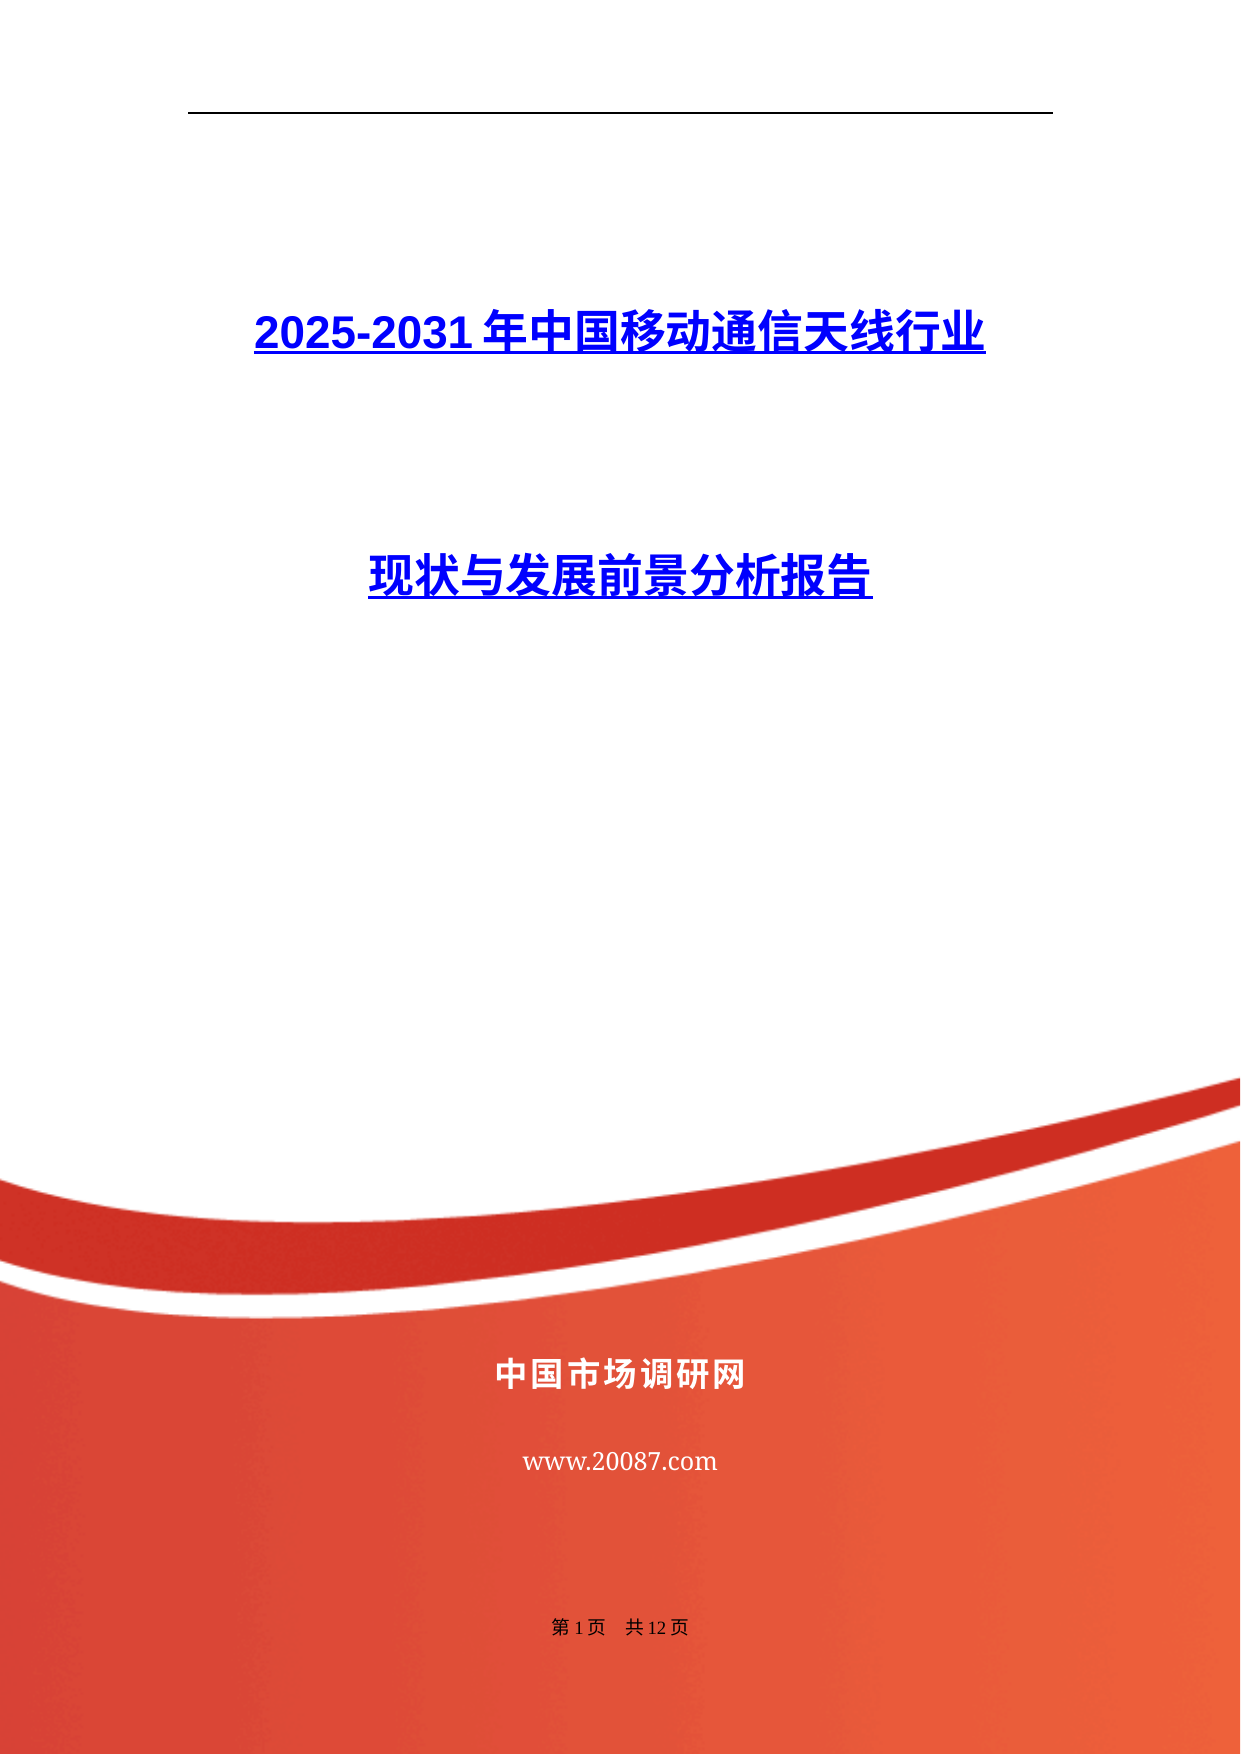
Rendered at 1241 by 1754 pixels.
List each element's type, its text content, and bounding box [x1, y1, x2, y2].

text www.20087.com [187, 1428, 1053, 1493]
table_header 2025-2031年中国移动通信天线行业现状与发展前景分析报告 [188, 207, 1053, 773]
picture [0, 1006, 1241, 1754]
subtitle 中国市场调研网 [187, 1339, 1053, 1404]
